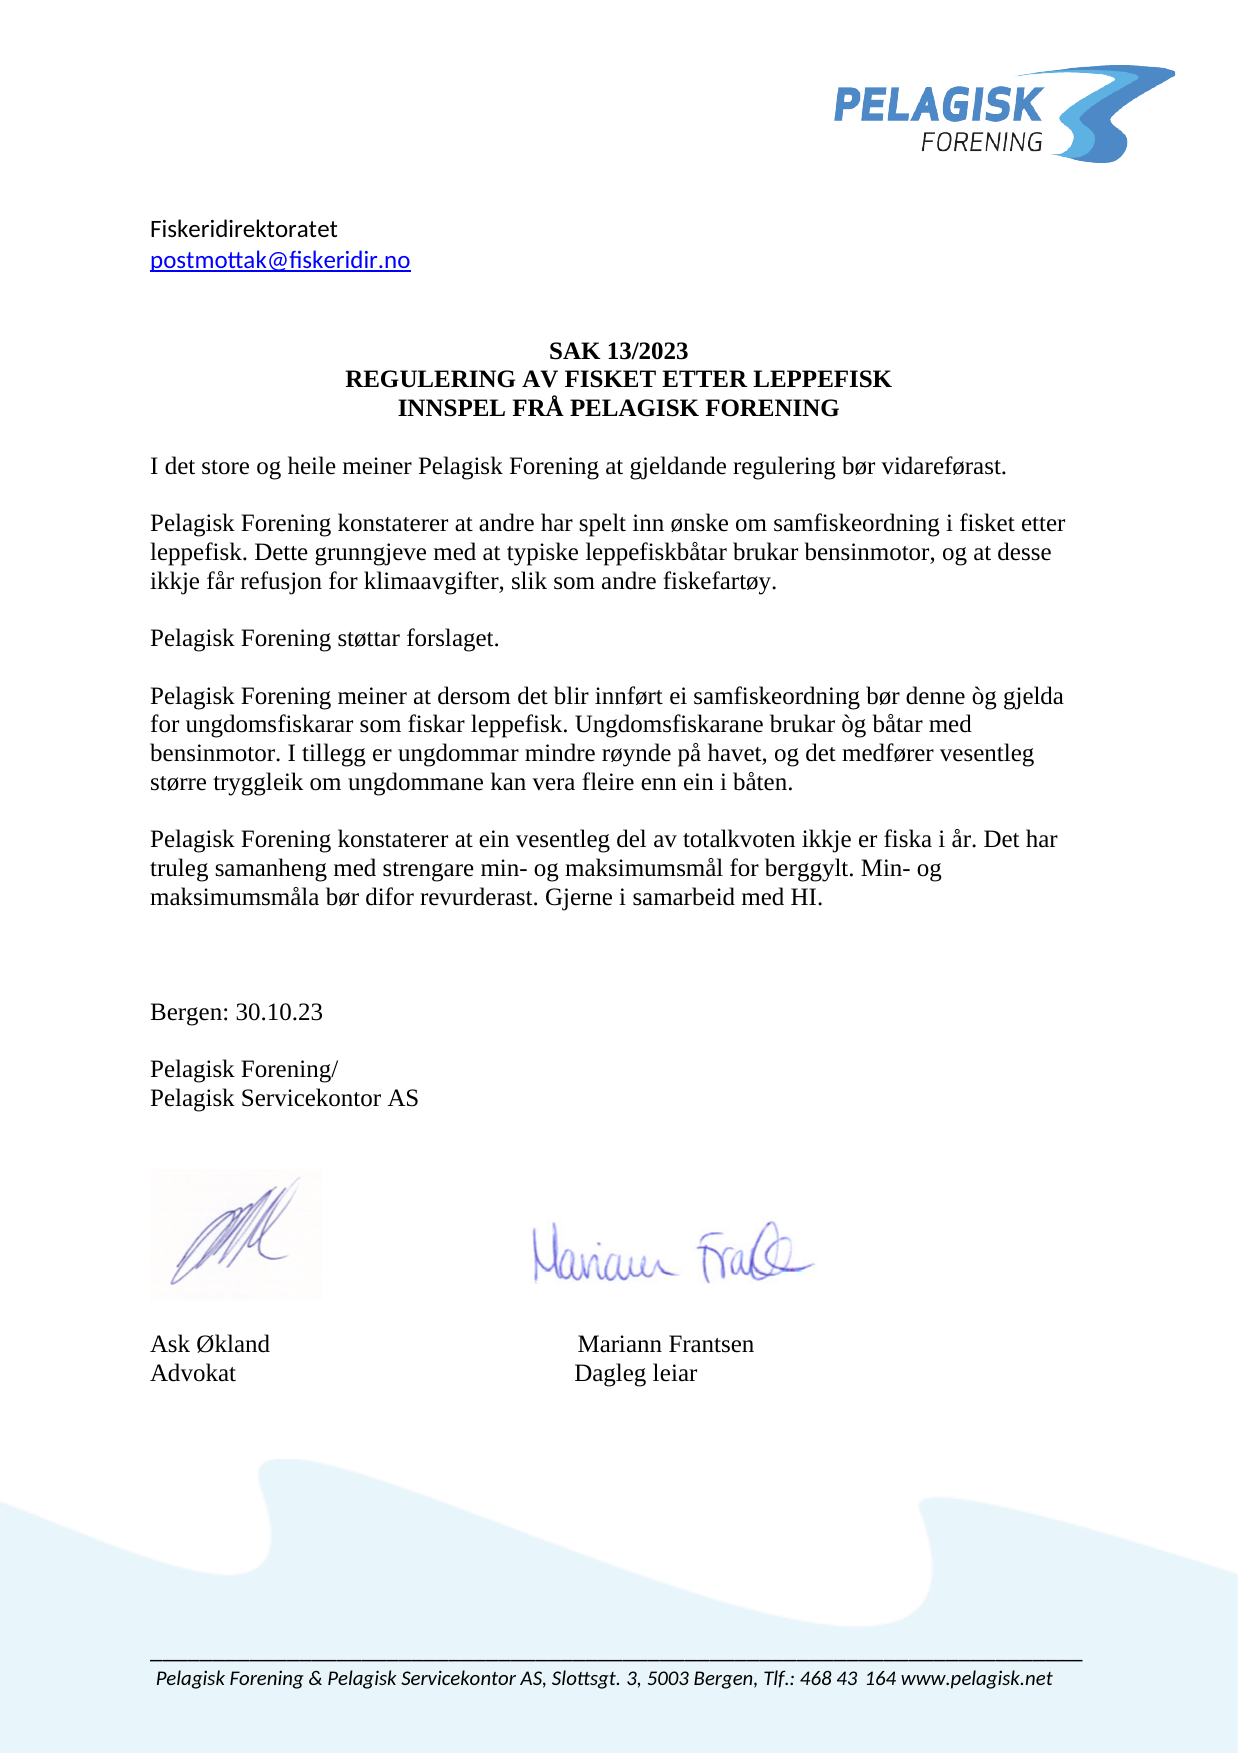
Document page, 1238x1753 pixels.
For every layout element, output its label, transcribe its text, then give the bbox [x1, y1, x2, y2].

text Pelagisk Forening støttar forslaget. [150, 623, 1087, 652]
text INNSPEL FRÅ PELAGISK FORENING [150, 393, 1087, 422]
text Regulering av fisket etter LEPPEFISK [150, 364, 1087, 393]
text Pelagisk Forening meiner at dersom det blir innført ei samfiskeordning bør denne òg gjelda for ungdomsfiskarar som fiskar leppefisk. Ungdomsfiskarane brukar òg båtar med bensinmotor. I tillegg er ungdommar mindre røynde på havet, og det medfører vesentleg større tryggleik om ungdommane kan vera fleire enn ein i båten. [150, 681, 1087, 796]
text postmottak@fiskeridir.no [150, 244, 1087, 275]
text Pelagisk Servicekontor AS [150, 1083, 1087, 1112]
picture [834, 65, 1175, 163]
text Pelagisk Forening konstaterer at andre har spelt inn ønske om samfiskeordning i fisket etter leppefisk. Dette grunngjeve med at typiske leppefiskbåtar brukar bensinmotor, og at desse ikkje får refusjon for klimaavgifter, slik som andre fiskefartøy. [150, 508, 1087, 594]
text Sak 13/2023 [150, 336, 1087, 364]
picture [0, 1459, 1238, 1753]
text Fiskeridirektoratet [150, 214, 1087, 244]
text Pelagisk Forening/ [150, 1054, 1087, 1083]
text Bergen: 30.10.23 [150, 997, 1087, 1026]
text Pelagisk Forening konstaterer at ein vesentleg del av totalkvoten ikkje er fiska i år. Det har truleg samanheng med strengare min- og maksimumsmål for berggylt. Min- og maksimumsmåla bør difor revurderast. Gjerne i samarbeid med HI. [150, 824, 1087, 911]
text I det store og heile meiner Pelagisk Forening at gjeldande regulering bør vidareførast. [150, 451, 1087, 479]
